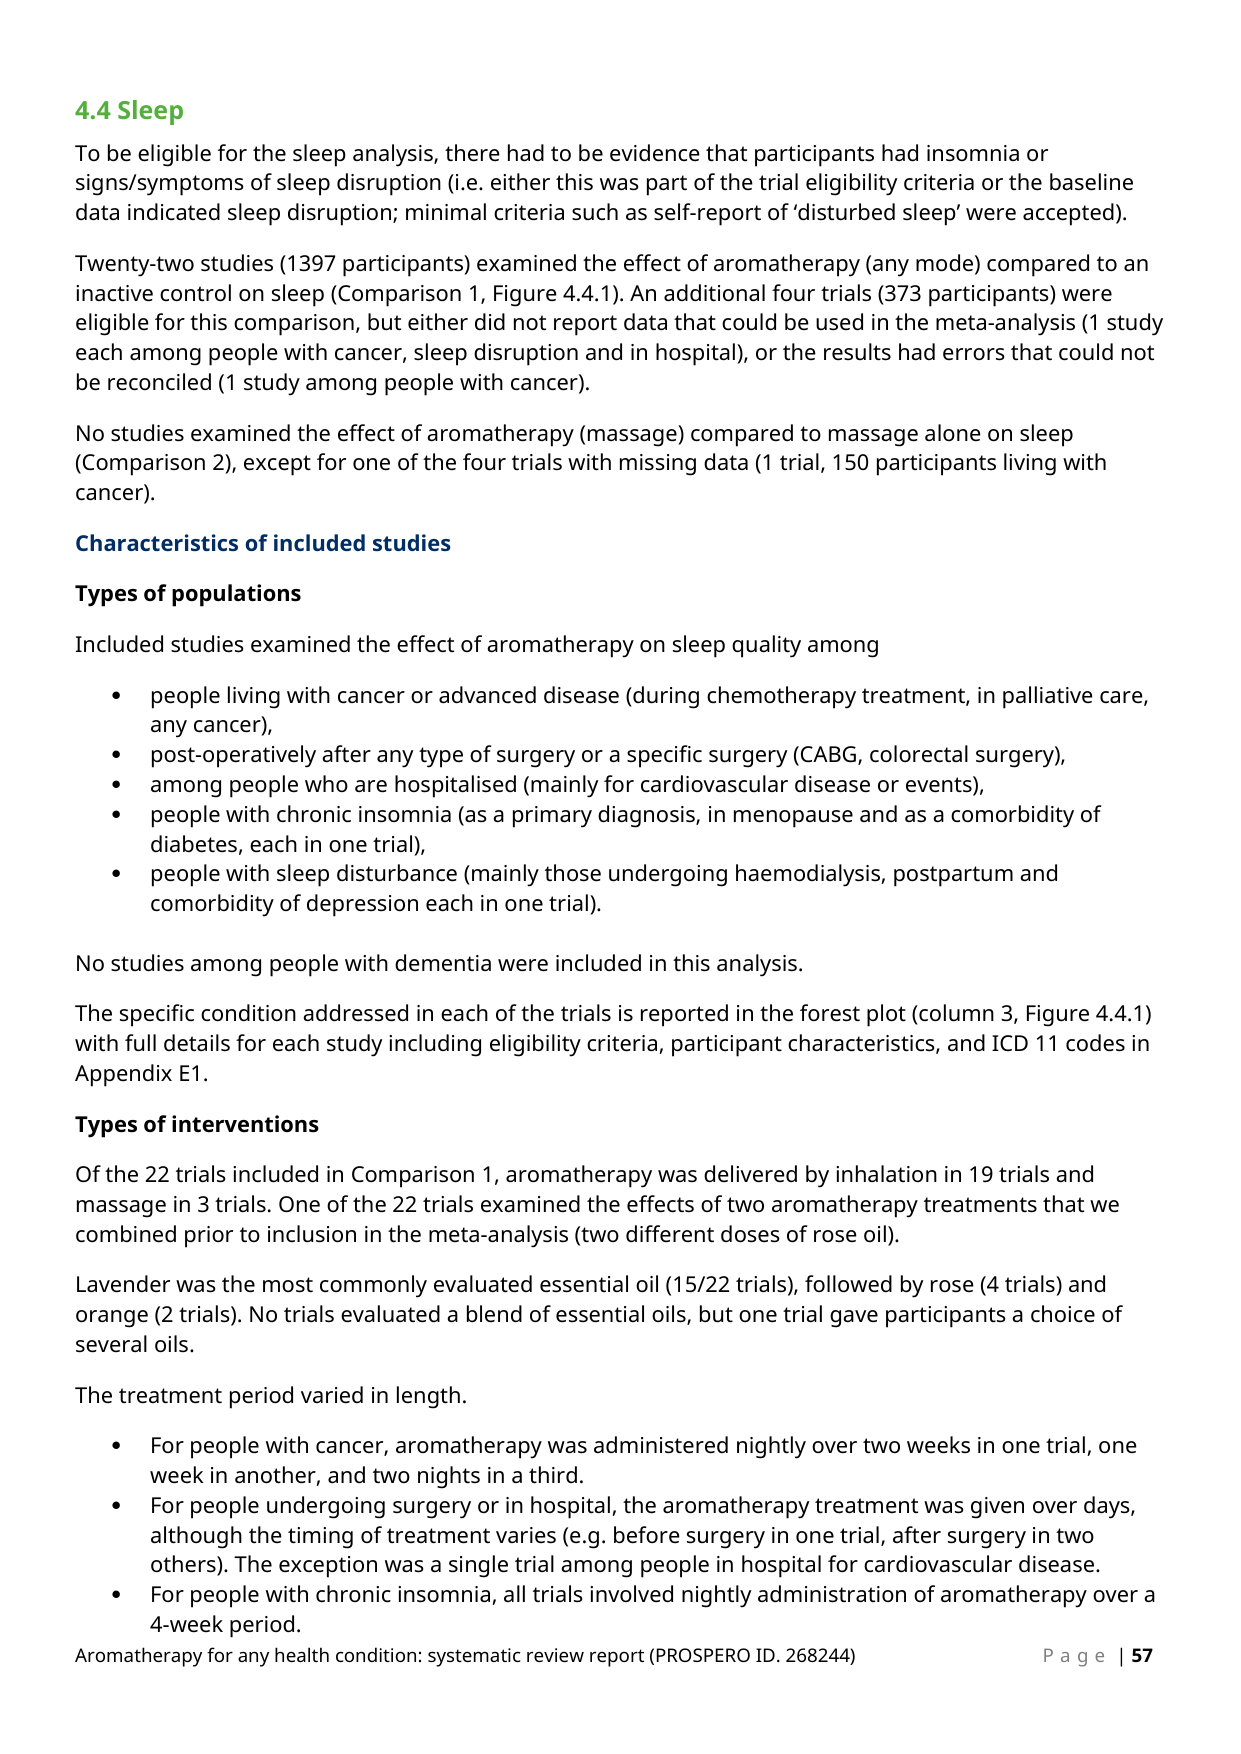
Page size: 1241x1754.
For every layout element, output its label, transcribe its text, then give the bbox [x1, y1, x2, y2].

list For people undergoing surgery or in hospital, the aromatherapy treatment was given over days, although the timing of treatment varies (e.g. before surgery in one trial, after surgery in two others). The exception was a single trial among people in hospital for cardiovascular disease. [112, 1490, 1165, 1579]
text Lavender was the most commonly evaluated essential oil (15/22 trials), followed by rose (4 trials) and orange (2 trials). No trials evaluated a blend of essential oils, but one trial gave participants a choice of several oils. [75, 1269, 1165, 1359]
list For people with chronic insomnia, all trials involved nightly administration of aromatherapy over a 4-week period. [112, 1579, 1165, 1639]
text No studies among people with dementia were included in this analysis. [75, 918, 1165, 977]
list among people who are hospitalised (mainly for cardiovascular disease or events), [112, 769, 1165, 799]
list people living with cancer or advanced disease (during chemotherapy treatment, in palliative care, any cancer), [112, 679, 1165, 739]
list For people with cancer, aromatherapy was administered nightly over two weeks in one trial, one week in another, and two nights in a third. [112, 1430, 1165, 1490]
text Twenty-two studies (1397 participants) examined the effect of aromatherapy (any mode) compared to an inactive control on sleep (Comparison 1, Figure 4.4.1). An additional four trials (373 participants) were eligible for this comparison, but either did not report data that could be used in the meta-analysis (1 study each among people with cancer, sleep disruption and in hospital), or the results had errors that could not be reconciled (1 study among people with cancer). [75, 248, 1165, 397]
text Of the 22 trials included in Comparison 1, aromatherapy was delivered by inhalation in 19 trials and massage in 3 trials. One of the 22 trials examined the effects of two aromatherapy treatments that we combined prior to inclusion in the meta-analysis (two different doses of rose oil). [75, 1159, 1165, 1248]
list people with chronic insomnia (as a primary diagnosis, in menopause and as a comorbidity of diabetes, each in one trial), [112, 799, 1165, 858]
list people with sleep disturbance (mainly those undergoing haemodialysis, postpartum and comorbidity of depression each in one trial). [112, 858, 1165, 918]
text The treatment period varied in length. [75, 1379, 1165, 1409]
subtitle Types of populations [75, 578, 1165, 608]
text Included studies examined the effect of aromatherapy on sleep quality among [75, 629, 1165, 659]
subtitle 4.4 Sleep [75, 96, 1165, 125]
subtitle Characteristics of included studies [75, 528, 1165, 557]
text To be eligible for the sleep analysis, there had to be evidence that participants had insomnia or signs/symptoms of sleep disruption (i.e. either this was part of the trial eligibility criteria or the baseline data indicated sleep disruption; minimal criteria such as self-report of ‘disturbed sleep’ were accepted). [75, 137, 1165, 227]
list post-operatively after any type of surgery or a specific surgery (CABG, colorectal surgery), [112, 739, 1165, 769]
subtitle Types of interventions [75, 1108, 1165, 1138]
text The specific condition addressed in each of the trials is reported in the forest plot (column 3, Figure 4.4.1) with full details for each study including eligibility criteria, participant characteristics, and ICD 11 codes in Appendix E1. [75, 998, 1165, 1088]
text No studies examined the effect of aromatherapy (massage) compared to massage alone on sleep (Comparison 2), except for one of the four trials with missing data (1 trial, 150 participants living with cancer). [75, 417, 1165, 507]
